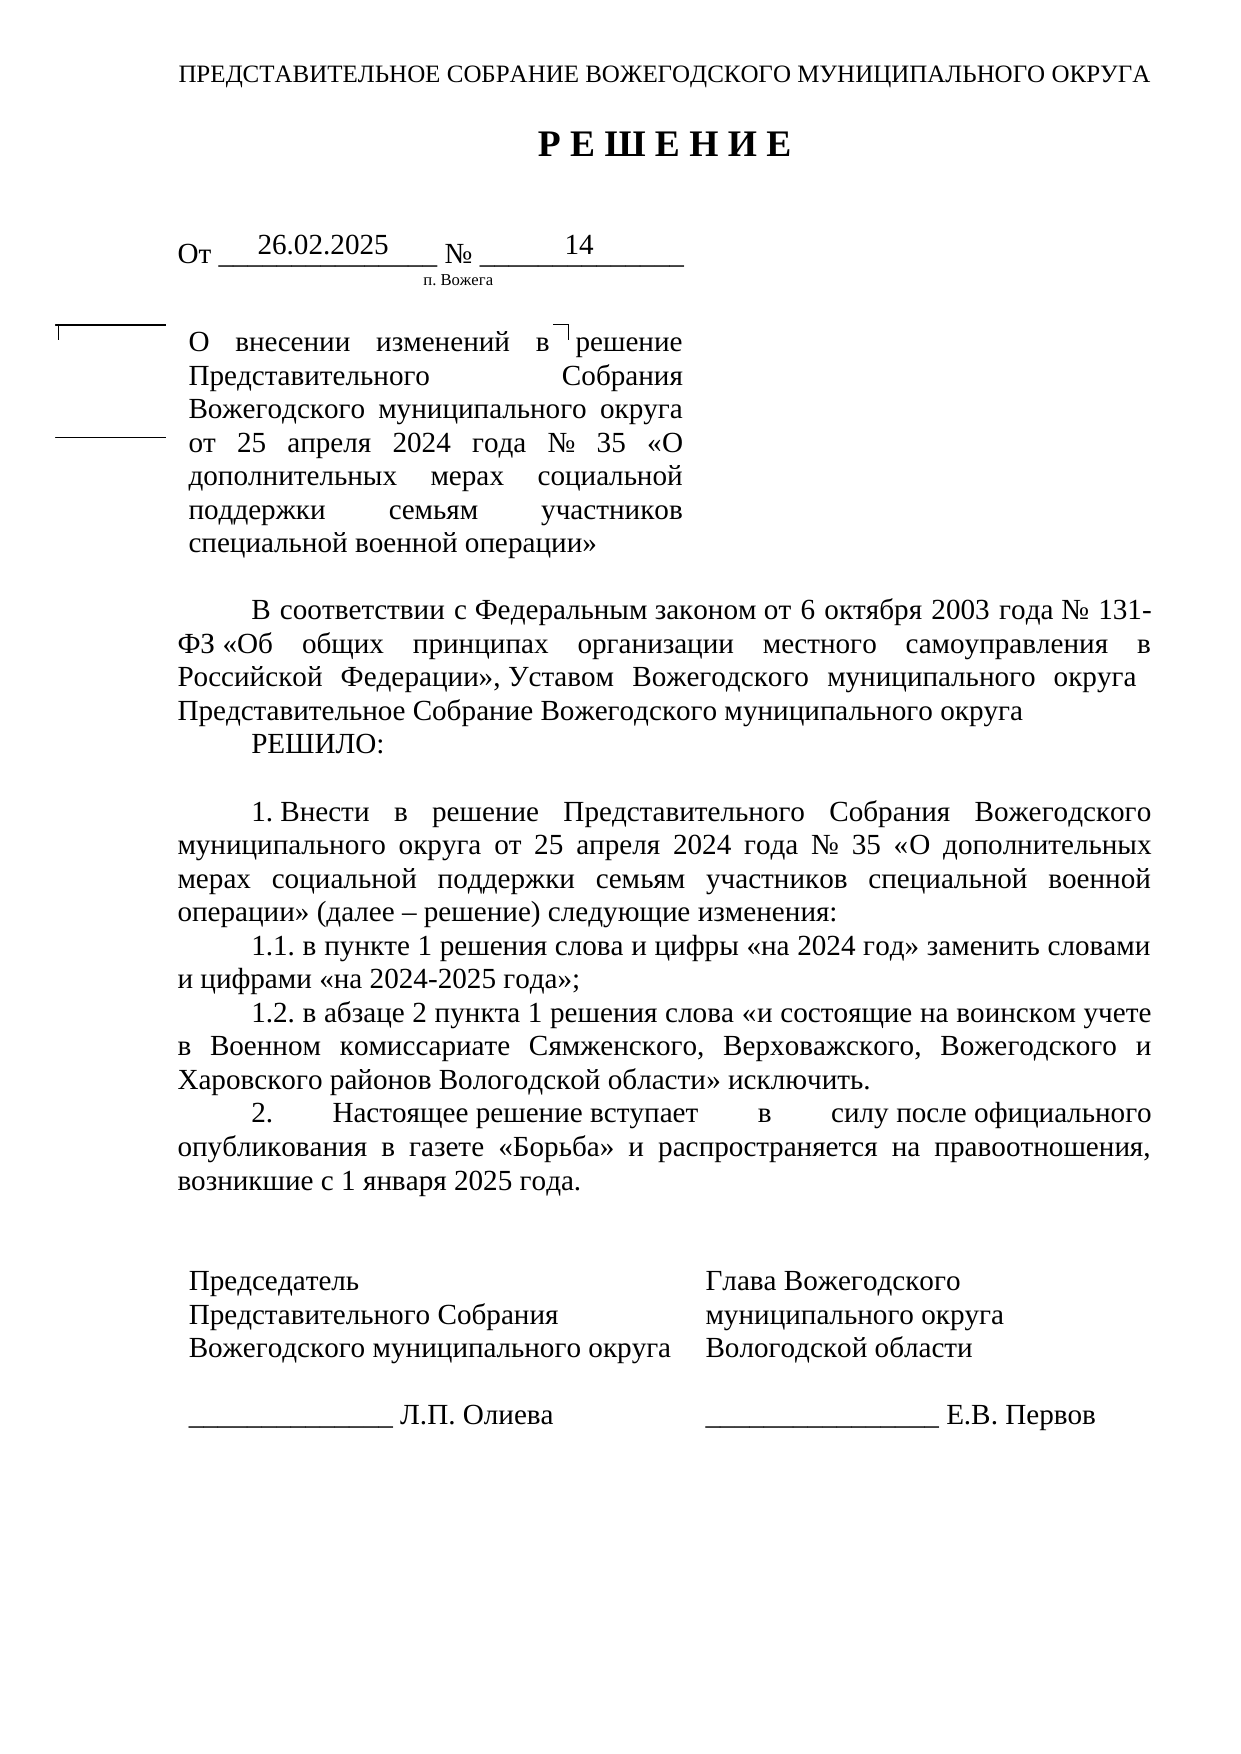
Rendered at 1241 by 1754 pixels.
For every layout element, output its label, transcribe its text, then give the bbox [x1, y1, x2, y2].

subtitle Р Е Ш Е Н И Е [177, 121, 1152, 164]
text 1.1. в пункте 1 решения слова и цифры «на 2024 год» заменить словами и цифрами «на 2024-2025 года»; [177, 928, 1152, 995]
text 2. Настоящее решение вступает в силу после официального опубликования в газете «Борьба» и распространяется на правоотношения, возникшие с 1 января 2025 года. [177, 1096, 1152, 1196]
text п. Вожега [177, 269, 1152, 288]
text В соответствии с Федеральным законом от 6 октября 2003 года № 131-ФЗ «Об общих принципах организации местного самоуправления в Российской Федерации», Уставом Вожегодского муниципального округа Представительное Собрание Вожегодского муниципального округа [177, 592, 1152, 727]
text ПРЕДСТАВИТЕЛЬНОЕ СОБРАНИЕ ВОЖЕГОДСКОГО МУНИЦИПАЛЬНОГО ОКРУГА [177, 59, 1152, 88]
table_header Председатель Представительного Собрания Вожегодского муниципального округа [177, 1263, 694, 1397]
text РЕШИЛО: [177, 727, 1152, 760]
text 1. Внести в решение Представительного Собрания Вожегодского муниципального округа от 25 апреля 2024 года № 35 «О дополнительных мерах социальной поддержки семьям участников специальной военной операции» (далее – решение) следующие изменения: [177, 794, 1152, 928]
table_cell ______________ Л.П. Олиева [177, 1398, 694, 1464]
table_cell ________________ Е.В. Первов [694, 1398, 1182, 1464]
text 1.2. в абзаце 2 пункта 1 решения слова «и состоящие на воинском учете в Военном комиссариате Сямженского, Верховажского, Вожегодского и Харовского районов Вологодской области» исключить. [177, 995, 1152, 1096]
subtitle От _______________ № ______________ [177, 236, 1152, 269]
table_header [44, 324, 177, 559]
table_header Глава Вожегодского муниципального округа Вологодской области [694, 1263, 1182, 1397]
table_header О внесении изменений в решение Представительного Собрания Вожегодского муниципального округа от 25 апреля 2024 года № 35 «О дополнительных мерах социальной поддержки семьям участников специальной военной операции» [177, 324, 694, 559]
